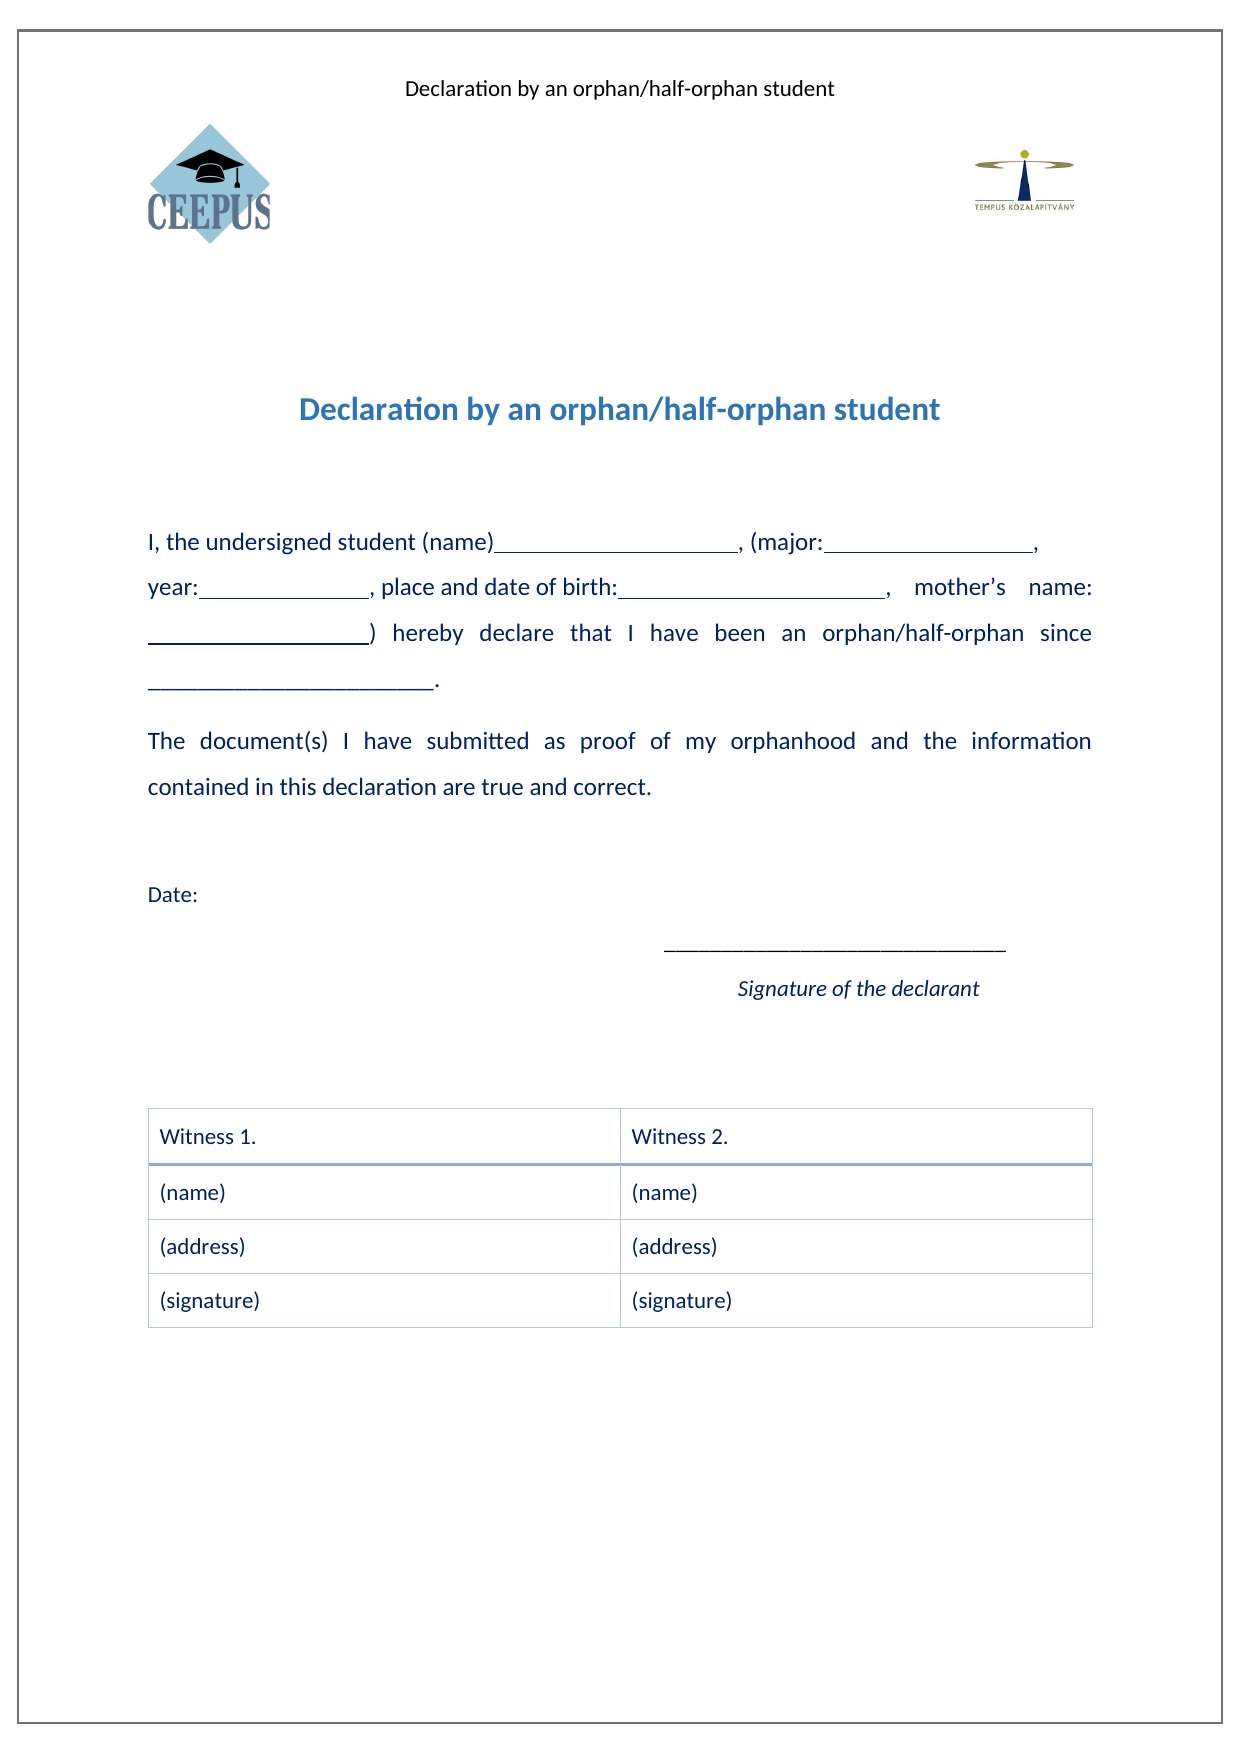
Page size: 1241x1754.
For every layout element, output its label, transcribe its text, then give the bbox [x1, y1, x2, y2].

picture [960, 121, 1093, 254]
table_cell (address) [621, 1220, 1092, 1273]
table_cell (name) [621, 1166, 1092, 1218]
text Declaration by an orphan/half-orphan student [148, 388, 1093, 429]
text The document(s) I have submitted as proof of my orphanhood and the information contained in this declaration are true and correct. [148, 725, 1093, 802]
table_cell (signature) [621, 1274, 1092, 1327]
table_cell (signature) [149, 1274, 620, 1327]
text Signature of the declarant [664, 974, 1093, 1002]
table_header Witness 1. [149, 1109, 620, 1162]
text I, the undersigned student (name) , (major: , year: , place and date of birth: , mother’s name: ) hereby declare that I have been an orphan/half-orphan since _______________________. [148, 526, 1093, 693]
table_cell (name) [149, 1166, 620, 1218]
table_header Witness 2. [621, 1109, 1092, 1162]
picture [147, 123, 270, 243]
text ______________________________ [148, 927, 1093, 955]
table_cell (address) [149, 1220, 620, 1273]
text Date: [148, 880, 1093, 908]
